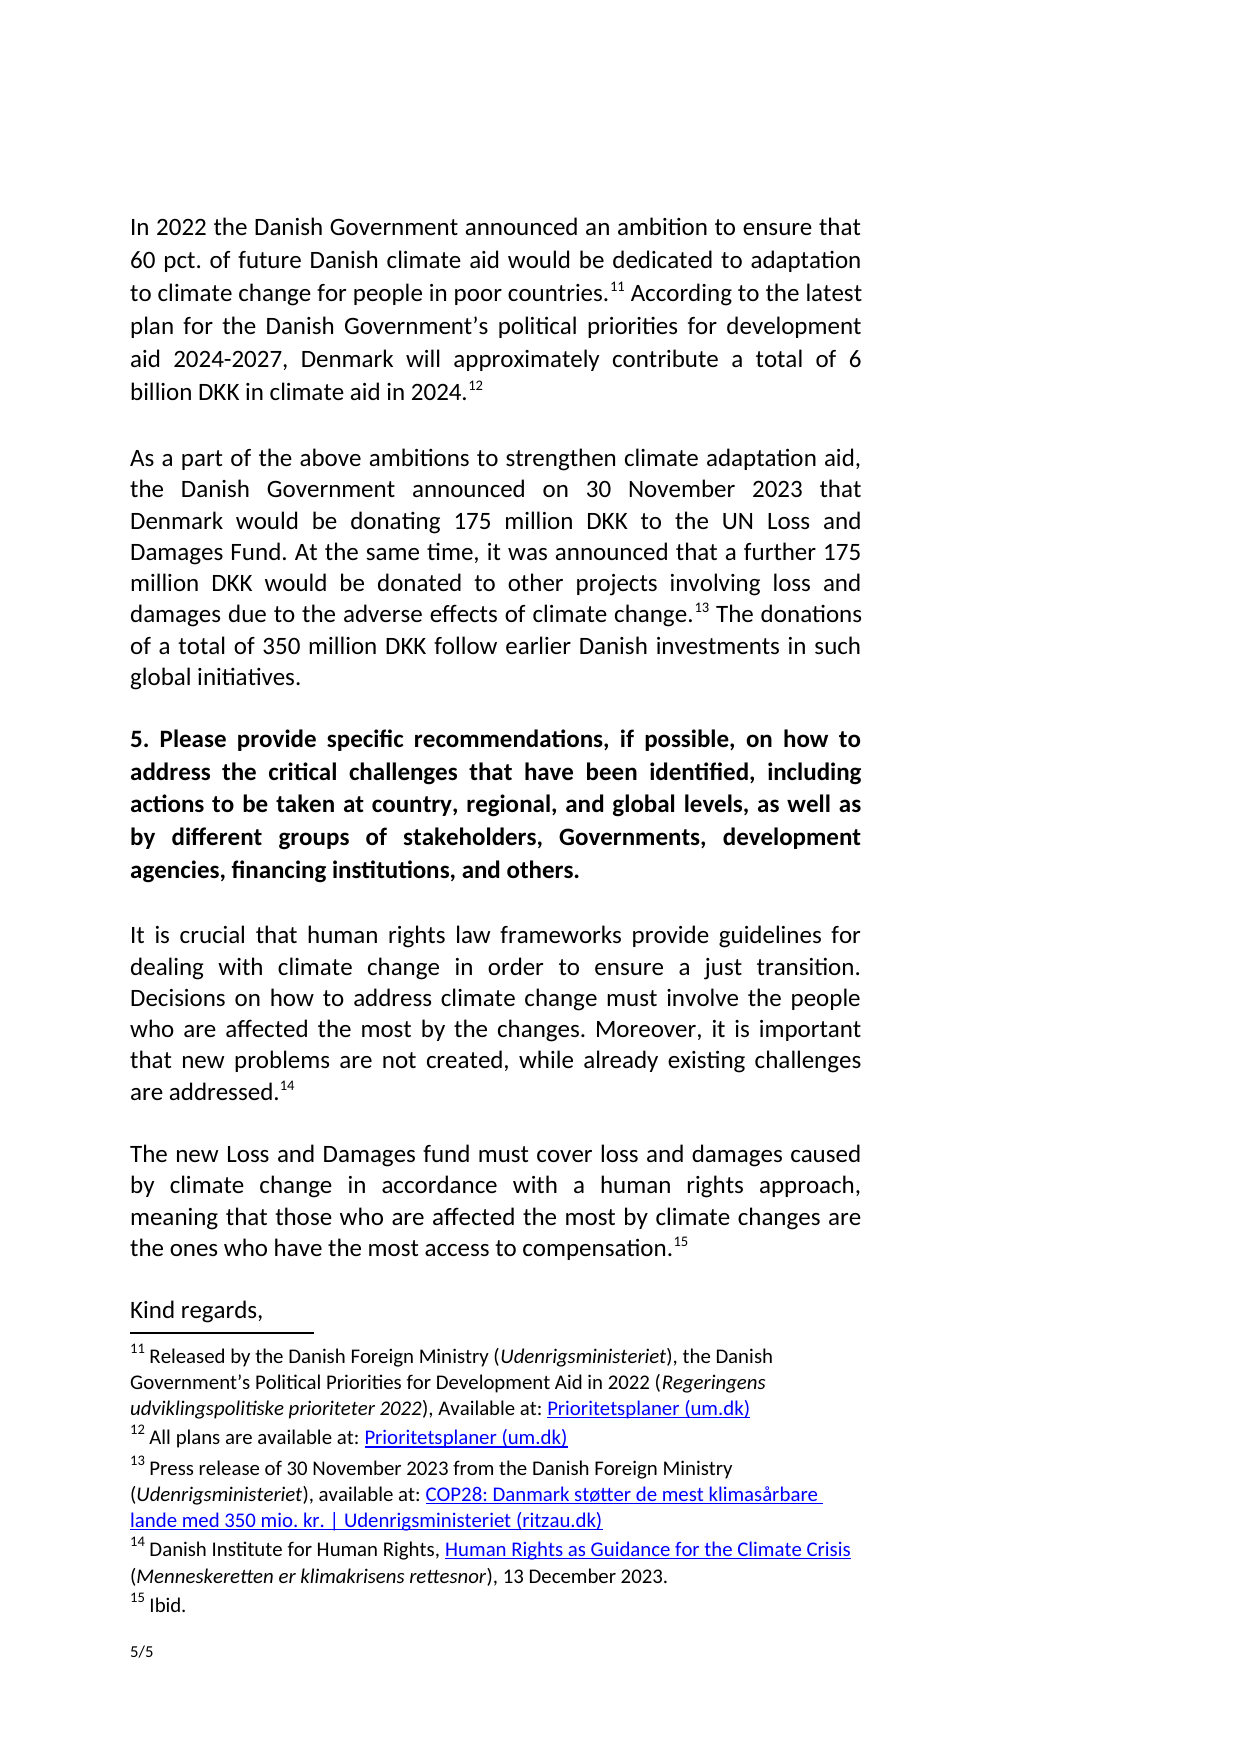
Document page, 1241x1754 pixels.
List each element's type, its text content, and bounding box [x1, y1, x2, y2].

text The new Loss and Damages fund must cover loss and damages caused by climate change in accordance with a human rights approach, meaning that those who are affected the most by climate changes are the ones who have the most access to compensation. [130, 1137, 862, 1262]
text It is crucial that human rights law frameworks provide guidelines for dealing with climate change in order to ensure a just transition. Decisions on how to address climate change must involve the people who are affected the most by the changes. Moreover, it is important that new problems are not created, while already existing challenges are addressed. [130, 919, 862, 1106]
text As a part of the above ambitions to strengthen climate adaptation aid, the Danish Government announced on 30 November 2023 that Denmark would be donating 175 million DKK to the UN Loss and Damages Fund. At the same time, it was announced that a further 175 million DKK would be donated to other projects involving loss and damages due to the adverse effects of climate change. The donations of a total of 350 million DKK follow earlier Danish investments in such global initiatives. [130, 442, 862, 692]
text In 2022 the Danish Government announced an ambition to ensure that 60 pct. of future Danish climate aid would be dedicated to adaptation to climate change for people in poor countries. According to the latest plan for the Danish Government’s political priorities for development aid 2024-2027, Denmark will approximately contribute a total of 6 billion DKK in climate aid in 2024. [130, 211, 862, 406]
text 5. Please provide specific recommendations, if possible, on how to address the critical challenges that have been identified, including actions to be taken at country, regional, and global levels, as well as by different groups of stakeholders, Governments, development agencies, financing institutions, and others. [130, 723, 862, 885]
